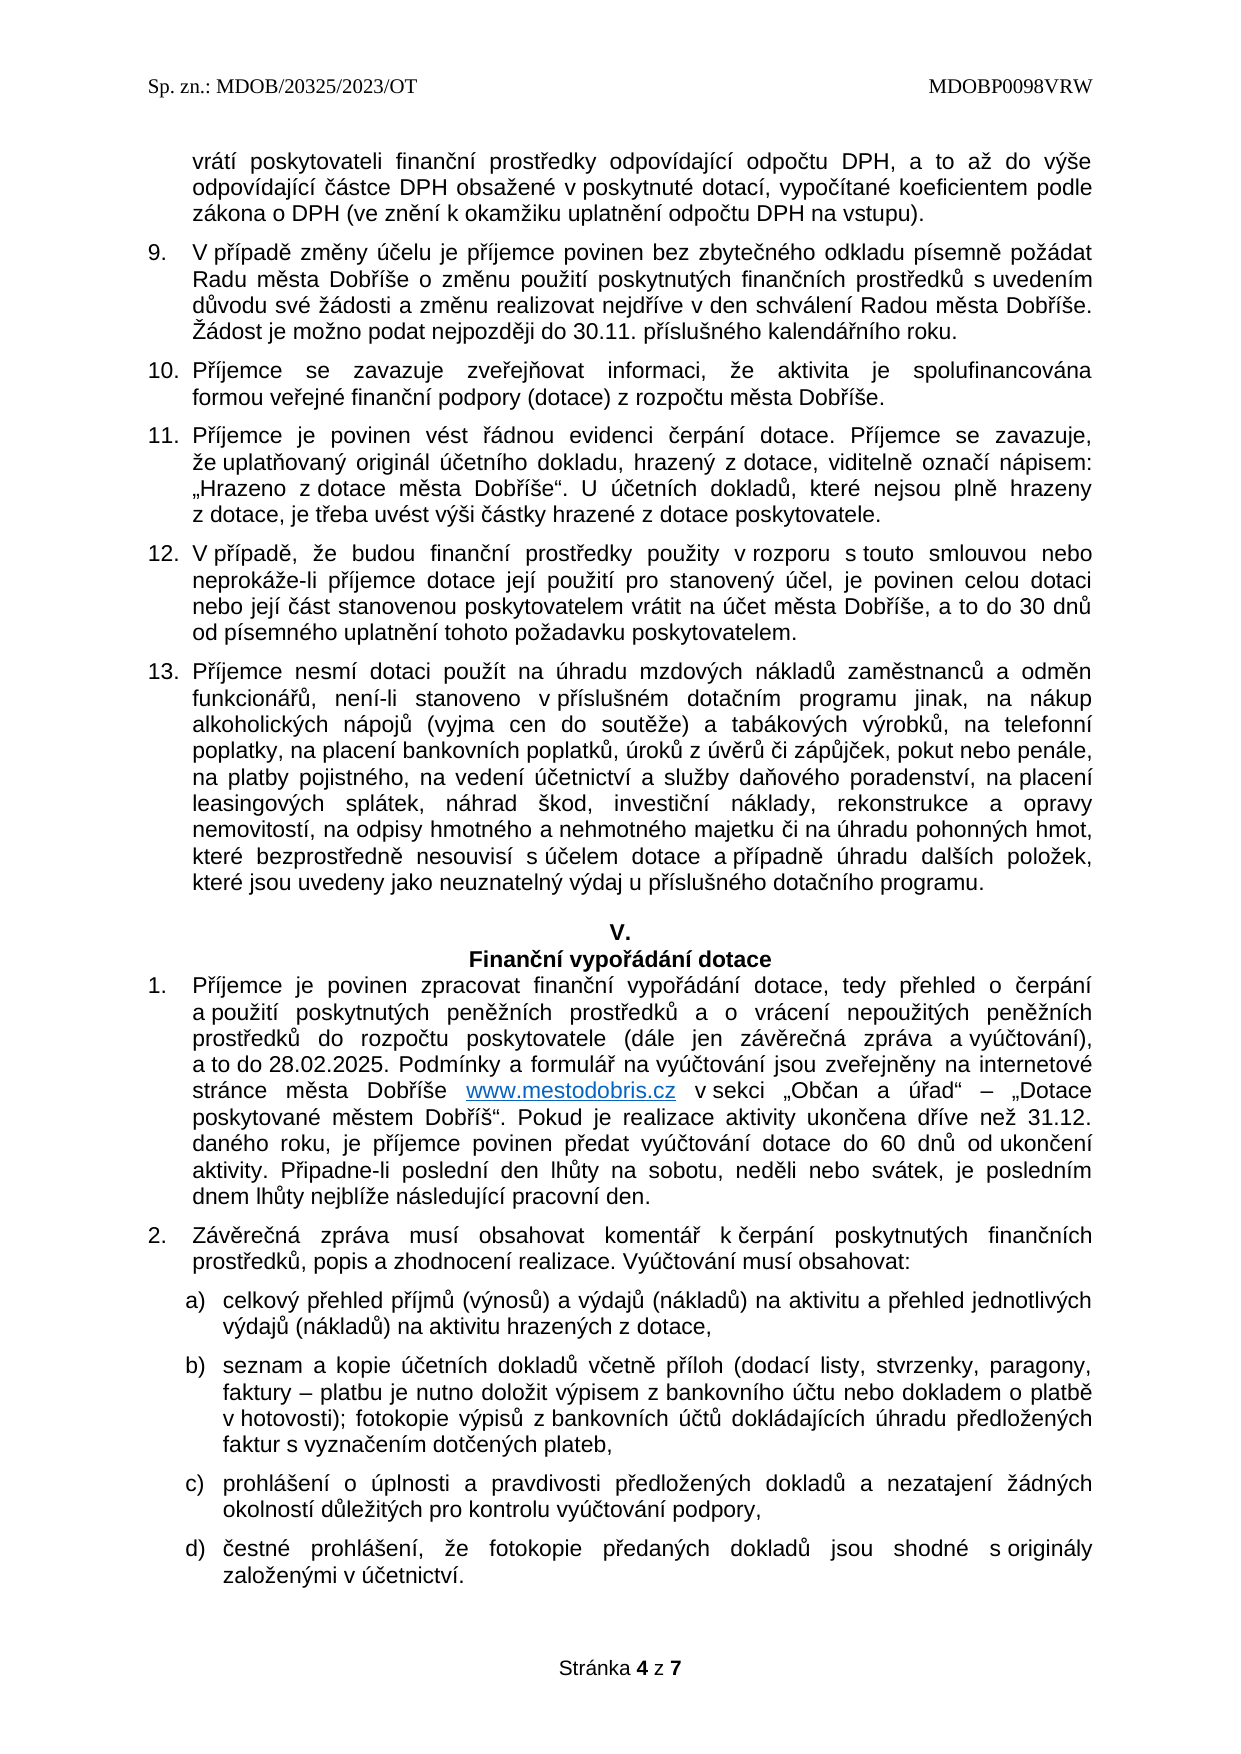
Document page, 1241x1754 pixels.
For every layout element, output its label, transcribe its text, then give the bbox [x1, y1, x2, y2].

list Příjemce je povinen zpracovat finanční vypořádání dotace, tedy přehled o čerpání a použití poskytnutých peněžních prostředků a o vrácení nepoužitých peněžních prostředků do rozpočtu poskytovatele (dále jen závěrečná zpráva a vyúčtování), a to do 28.02.2025. Podmínky a formulář na vyúčtování jsou zveřejněny na internetové stránce města Dobříše www.mestodobris.cz v sekci „Občan a úřad“ – „Dotace poskytované městem Dobříš“. Pokud je realizace aktivity ukončena dříve než 31.12. daného roku, je příjemce povinen předat vyúčtování dotace do 60 dnů od ukončení aktivity. Připadne-li poslední den lhůty na sobotu, neděli nebo svátek, je posledním dnem lhůty nejblíže následující pracovní den. [148, 972, 1093, 1209]
list V případě změny účelu je příjemce povinen bez zbytečného odkladu písemně požádat Radu města Dobříše o změnu použití poskytnutých finančních prostředků s uvedením důvodu své žádosti a změnu realizovat nejdříve v den schválení Radou města Dobříše. Žádost je možno podat nejpozději do 30.11. příslušného kalendářního roku. [148, 239, 1093, 344]
list celkový přehled příjmů (výnosů) a výdajů (nákladů) na aktivitu a přehled jednotlivých výdajů (nákladů) na aktivitu hrazených z dotace, [185, 1287, 1093, 1340]
list V případě, že budou finanční prostředky použity v rozporu s touto smlouvou nebo neprokáže-li příjemce dotace její použití pro stanovený účel, je povinen celou dotaci nebo její část stanovenou poskytovatelem vrátit na účet města Dobříše, a to do 30 dnů od písemného uplatnění tohoto požadavku poskytovatelem. [148, 540, 1093, 646]
list Příjemce je povinen vést řádnou evidenci čerpání dotace. Příjemce se zavazuje, že uplatňovaný originál účetního dokladu, hrazený z dotace, viditelně označí nápisem: „Hrazeno z dotace města Dobříše“. U účetních dokladů, které nejsou plně hrazeny z dotace, je třeba uvést výši částky hrazené z dotace poskytovatele. [148, 422, 1093, 528]
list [148, 148, 1093, 227]
list Závěrečná zpráva musí obsahovat komentář k čerpání poskytnutých finančních prostředků, popis a zhodnocení realizace. Vyúčtování musí obsahovat: [148, 1222, 1093, 1274]
text Finanční vypořádání dotace [148, 946, 1093, 972]
list seznam a kopie účetních dokladů včetně příloh (dodací listy, stvrzenky, paragony, faktury – platbu je nutno doložit výpisem z bankovního účtu nebo dokladem o platbě v hotovosti); fotokopie výpisů z bankovních účtů dokládajících úhradu předložených faktur s vyznačením dotčených plateb, [185, 1352, 1093, 1458]
list čestné prohlášení, že fotokopie předaných dokladů jsou shodné s originály založenými v účetnictví. [185, 1535, 1093, 1588]
list Příjemce nesmí dotaci použít na úhradu mzdových nákladů zaměstnanců a odměn funkcionářů, není-li stanoveno v příslušném dotačním programu jinak, na nákup alkoholických nápojů (vyjma cen do soutěže) a tabákových výrobků, na telefonní poplatky, na placení bankovních poplatků, úroků z úvěrů či zápůjček, pokut nebo penále, na platby pojistného, na vedení účetnictví a služby daňového poradenství, na placení leasingových splátek, náhrad škod, investiční náklady, rekonstrukce a opravy nemovitostí, na odpisy hmotného a nehmotného majetku či na úhradu pohonných hmot, které bezprostředně nesouvisí s účelem dotace a případně úhradu dalších položek, které jsou uvedeny jako neuznatelný výdaj u příslušného dotačního programu. [148, 658, 1093, 895]
list Příjemce se zavazuje zveřejňovat informaci, že aktivita je spolufinancována formou veřejné finanční podpory (dotace) z rozpočtu města Dobříše. [148, 357, 1093, 410]
text V. [148, 919, 1093, 946]
list prohlášení o úplnosti a pravdivosti předložených dokladů a nezatajení žádných okolností důležitých pro kontrolu vyúčtování podpory, [185, 1470, 1093, 1523]
